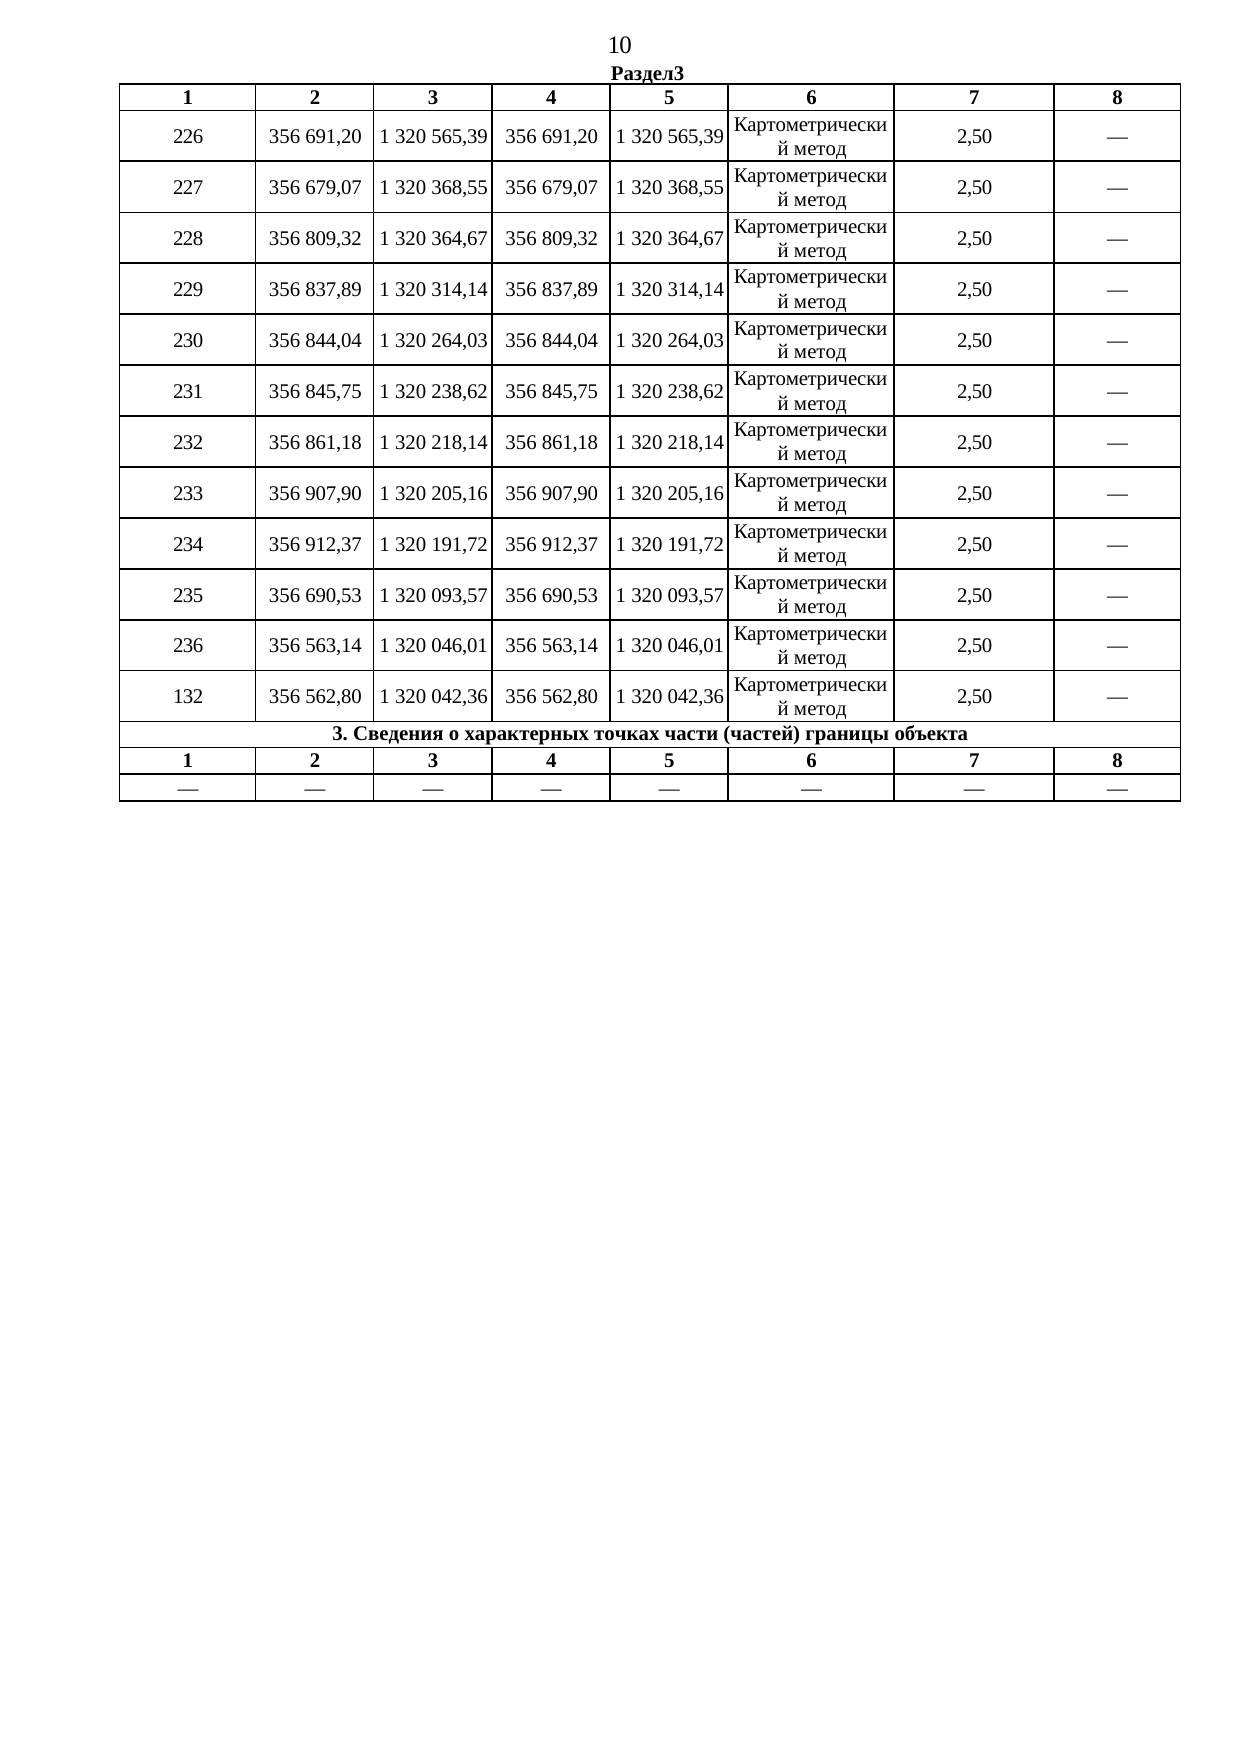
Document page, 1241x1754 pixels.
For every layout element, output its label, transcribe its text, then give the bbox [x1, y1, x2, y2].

table_cell Картометрически й метод [729, 162, 893, 211]
table_cell 1 320 218,14 [611, 417, 727, 466]
table_cell 356 912,37 [256, 519, 373, 568]
table_cell Картометрически й метод [729, 213, 893, 262]
table_cell 356 907,90 [493, 468, 609, 517]
table_cell 1 320 238,62 [374, 366, 491, 415]
table_cell 1 320 218,14 [374, 417, 491, 466]
table_cell 236 [120, 621, 255, 670]
table_cell 1 320 264,03 [374, 315, 491, 364]
table_cell — [1055, 671, 1180, 721]
table_cell 8 [1055, 748, 1180, 773]
table_cell 356 679,07 [256, 162, 373, 211]
table_cell Картометрически й метод [729, 468, 893, 517]
table_cell 356 861,18 [256, 417, 373, 466]
table_cell — [1055, 213, 1180, 262]
table_cell 1 320 191,72 [374, 519, 491, 568]
table_cell 6 [729, 85, 893, 109]
table_cell — [895, 775, 1053, 800]
table_cell 2 [256, 748, 373, 773]
table_cell 235 [120, 570, 255, 619]
table_cell 2,50 [895, 315, 1053, 364]
table_cell 4 [493, 85, 609, 109]
table_cell 2,50 [895, 519, 1053, 568]
table_cell 356 844,04 [256, 315, 373, 364]
table_cell — [729, 775, 893, 800]
table_cell 229 [120, 264, 255, 313]
table_cell Картометрически й метод [729, 264, 893, 313]
table_cell 7 [895, 748, 1053, 773]
table_cell 234 [120, 519, 255, 568]
table_cell 2,50 [895, 621, 1053, 670]
table_cell 1 320 264,03 [611, 315, 727, 364]
table_cell 356 912,37 [493, 519, 609, 568]
table_cell Картометрически й метод [729, 621, 893, 670]
table_cell 1 320 368,55 [611, 162, 727, 211]
table_cell — [493, 775, 609, 800]
table_cell 356 845,75 [256, 366, 373, 415]
table_cell 356 809,32 [256, 213, 373, 262]
table_cell 8 [1055, 85, 1180, 109]
table_cell 1 320 042,36 [611, 671, 727, 721]
table_cell 1 320 314,14 [611, 264, 727, 313]
table_cell 356 837,89 [256, 264, 373, 313]
table_cell 1 320 046,01 [374, 621, 491, 670]
table_cell 2,50 [895, 162, 1053, 211]
table_cell 233 [120, 468, 255, 517]
table_cell 231 [120, 366, 255, 415]
table_cell 1 320 565,39 [611, 111, 727, 160]
table_cell 1 320 042,36 [374, 671, 491, 721]
table_cell 356 563,14 [493, 621, 609, 670]
table_cell 4 [493, 748, 609, 773]
table_cell Картометрически й метод [729, 519, 893, 568]
table_cell 3. Сведения о характерных точках части (частей) границы объекта [120, 722, 1180, 747]
table_cell — [1055, 468, 1180, 517]
table_cell 2,50 [895, 111, 1053, 160]
table_cell 232 [120, 417, 255, 466]
table_cell 1 320 364,67 [611, 213, 727, 262]
table_cell — [1055, 417, 1180, 466]
table_cell Картометрически й метод [729, 417, 893, 466]
table_cell 356 562,80 [256, 671, 373, 721]
table_cell 3 [374, 85, 491, 109]
table_cell 1 320 093,57 [611, 570, 727, 619]
table_cell Картометрически й метод [729, 366, 893, 415]
table_cell Картометрически й метод [729, 315, 893, 364]
table_cell 356 907,90 [256, 468, 373, 517]
table_cell — [120, 775, 255, 800]
table_cell 356 562,80 [493, 671, 609, 721]
table_cell 2 [256, 85, 373, 109]
table_cell 356 690,53 [493, 570, 609, 619]
table_cell 230 [120, 315, 255, 364]
table_cell — [1055, 264, 1180, 313]
table_cell 356 837,89 [493, 264, 609, 313]
table_cell 1 320 046,01 [611, 621, 727, 670]
table_cell 2,50 [895, 213, 1053, 262]
table_cell 356 845,75 [493, 366, 609, 415]
table_cell 2,50 [895, 264, 1053, 313]
table_cell 132 [120, 671, 255, 721]
table_cell 5 [611, 85, 727, 109]
table_cell 226 [120, 111, 255, 160]
table_cell 2,50 [895, 417, 1053, 466]
table_cell 356 809,32 [493, 213, 609, 262]
table_cell 356 691,20 [493, 111, 609, 160]
table_cell 2,50 [895, 468, 1053, 517]
table_cell 356 844,04 [493, 315, 609, 364]
table_cell 228 [120, 213, 255, 262]
table_cell 356 861,18 [493, 417, 609, 466]
table_cell 1 [120, 748, 255, 773]
table_cell — [1055, 366, 1180, 415]
table_cell 1 320 191,72 [611, 519, 727, 568]
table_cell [729, 111, 893, 160]
table_cell — [611, 775, 727, 800]
table_cell 227 [120, 162, 255, 211]
table_cell — [1055, 111, 1180, 160]
table_cell 1 320 565,39 [374, 111, 491, 160]
table_cell — [1055, 775, 1180, 800]
table_cell 1 320 368,55 [374, 162, 491, 211]
table_cell 2,50 [895, 570, 1053, 619]
table_cell 1 320 093,57 [374, 570, 491, 619]
table_cell — [1055, 519, 1180, 568]
table_cell — [1055, 162, 1180, 211]
table_cell 356 679,07 [493, 162, 609, 211]
table_cell 5 [611, 748, 727, 773]
table_cell 1 [120, 85, 255, 109]
table_cell Картометрически й метод [729, 671, 893, 721]
table_cell — [1055, 621, 1180, 670]
table_cell — [1055, 315, 1180, 364]
table_cell — [256, 775, 373, 800]
table_cell 1 320 238,62 [611, 366, 727, 415]
table_cell 1 320 205,16 [374, 468, 491, 517]
table_cell 1 320 205,16 [611, 468, 727, 517]
table_cell 1 320 364,67 [374, 213, 491, 262]
table_cell 356 690,53 [256, 570, 373, 619]
table_cell 356 563,14 [256, 621, 373, 670]
table_cell — [374, 775, 491, 800]
table_cell Картометрически й метод [729, 570, 893, 619]
table_cell 2,50 [895, 366, 1053, 415]
table_cell 1 320 314,14 [374, 264, 491, 313]
table_cell 3 [374, 748, 491, 773]
table_cell 7 [895, 85, 1053, 109]
table_cell 6 [729, 748, 893, 773]
table_cell 356 691,20 [256, 111, 373, 160]
table_cell — [1055, 570, 1180, 619]
table_cell 2,50 [895, 671, 1053, 721]
